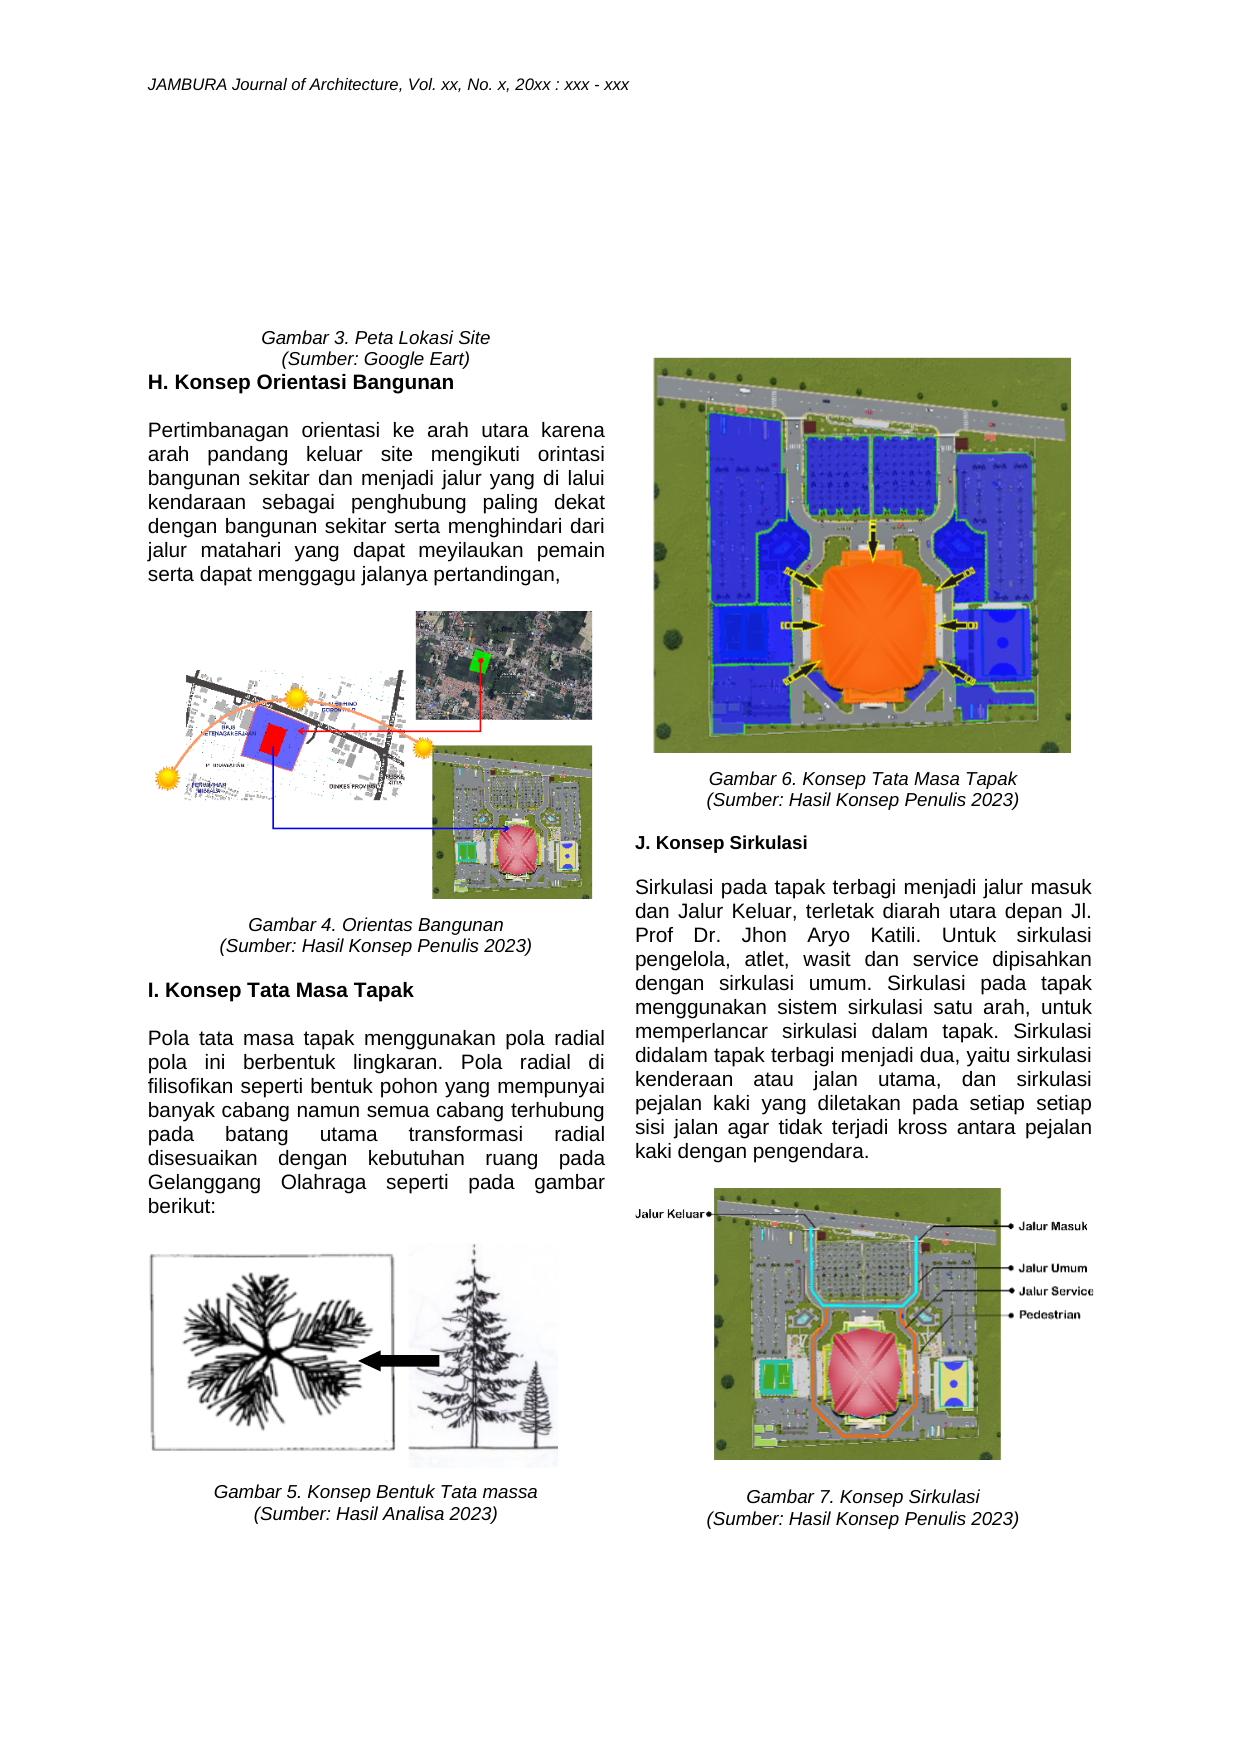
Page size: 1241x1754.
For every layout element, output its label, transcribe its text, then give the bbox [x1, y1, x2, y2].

text Gambar 7. Konsep Sirkulasi [635, 1486, 1092, 1508]
text Gambar 3. Peta Lokasi Site [148, 327, 605, 348]
text Pola tata masa tapak menggunakan pola radial pola ini berbentuk lingkaran. Pola radial di filisofikan seperti bentuk pohon yang mempunyai banyak cabang namun semua cabang terhubung pada batang utama transformasi radial disesuaikan dengan kebutuhan ruang pada Gelanggang Olahraga seperti pada gambar berikut: [148, 1026, 605, 1218]
text Gambar 6. Konsep Tata Masa Tapak [635, 767, 1092, 789]
text (Sumber: Hasil Konsep Penulis 2023) [635, 789, 1092, 811]
text (Sumber: Hasil Konsep Penulis 2023) [635, 1508, 1092, 1529]
text (Sumber: Hasil Konsep Penulis 2023) [148, 935, 605, 957]
text Pertimbanagan orientasi ke arah utara karena arah pandang keluar site mengikuti orintasi bangunan sekitar dan menjadi jalur yang di lalui kendaraan sebagai penghubung paling dekat dengan bangunan sekitar serta menghindari dari jalur matahari yang dapat meyilaukan pemain serta dapat menggagu jalanya pertandingan, [148, 418, 605, 585]
picture [653, 358, 1071, 753]
picture [408, 1243, 558, 1468]
text I. Konsep Tata Masa Tapak [148, 978, 605, 1002]
text J. Konsep Sirkulasi [635, 832, 1092, 854]
text Gambar 4. Orientas Bangunan [148, 913, 605, 935]
text Gambar 5. Konsep Bentuk Tata massa [148, 1481, 605, 1503]
picture [635, 1188, 1094, 1460]
text (Sumber: Google Eart) [148, 348, 605, 370]
text H. Konsep Orientasi Bangunan [148, 370, 605, 394]
picture [153, 611, 593, 899]
text (Sumber: Hasil Analisa 2023) [148, 1503, 605, 1524]
picture [148, 1248, 396, 1457]
list Sirkulasi pada tapak terbagi menjadi jalur masuk dan Jalur Keluar, terletak diarah utara depan Jl. Prof Dr. Jhon Aryo Katili. Untuk sirkulasi pengelola, atlet, wasit dan service dipisahkan dengan sirkulasi umum. Sirkulasi pada tapak menggunakan sistem sirkulasi satu arah, untuk memperlancar sirkulasi dalam tapak. Sirkulasi didalam tapak terbagi menjadi dua, yaitu sirkulasi kenderaan atau jalan utama, dan sirkulasi pejalan kaki yang diletakan pada setiap setiap sisi jalan agar tidak terjadi kross antara pejalan kaki dengan pengendara. [635, 875, 1092, 1163]
